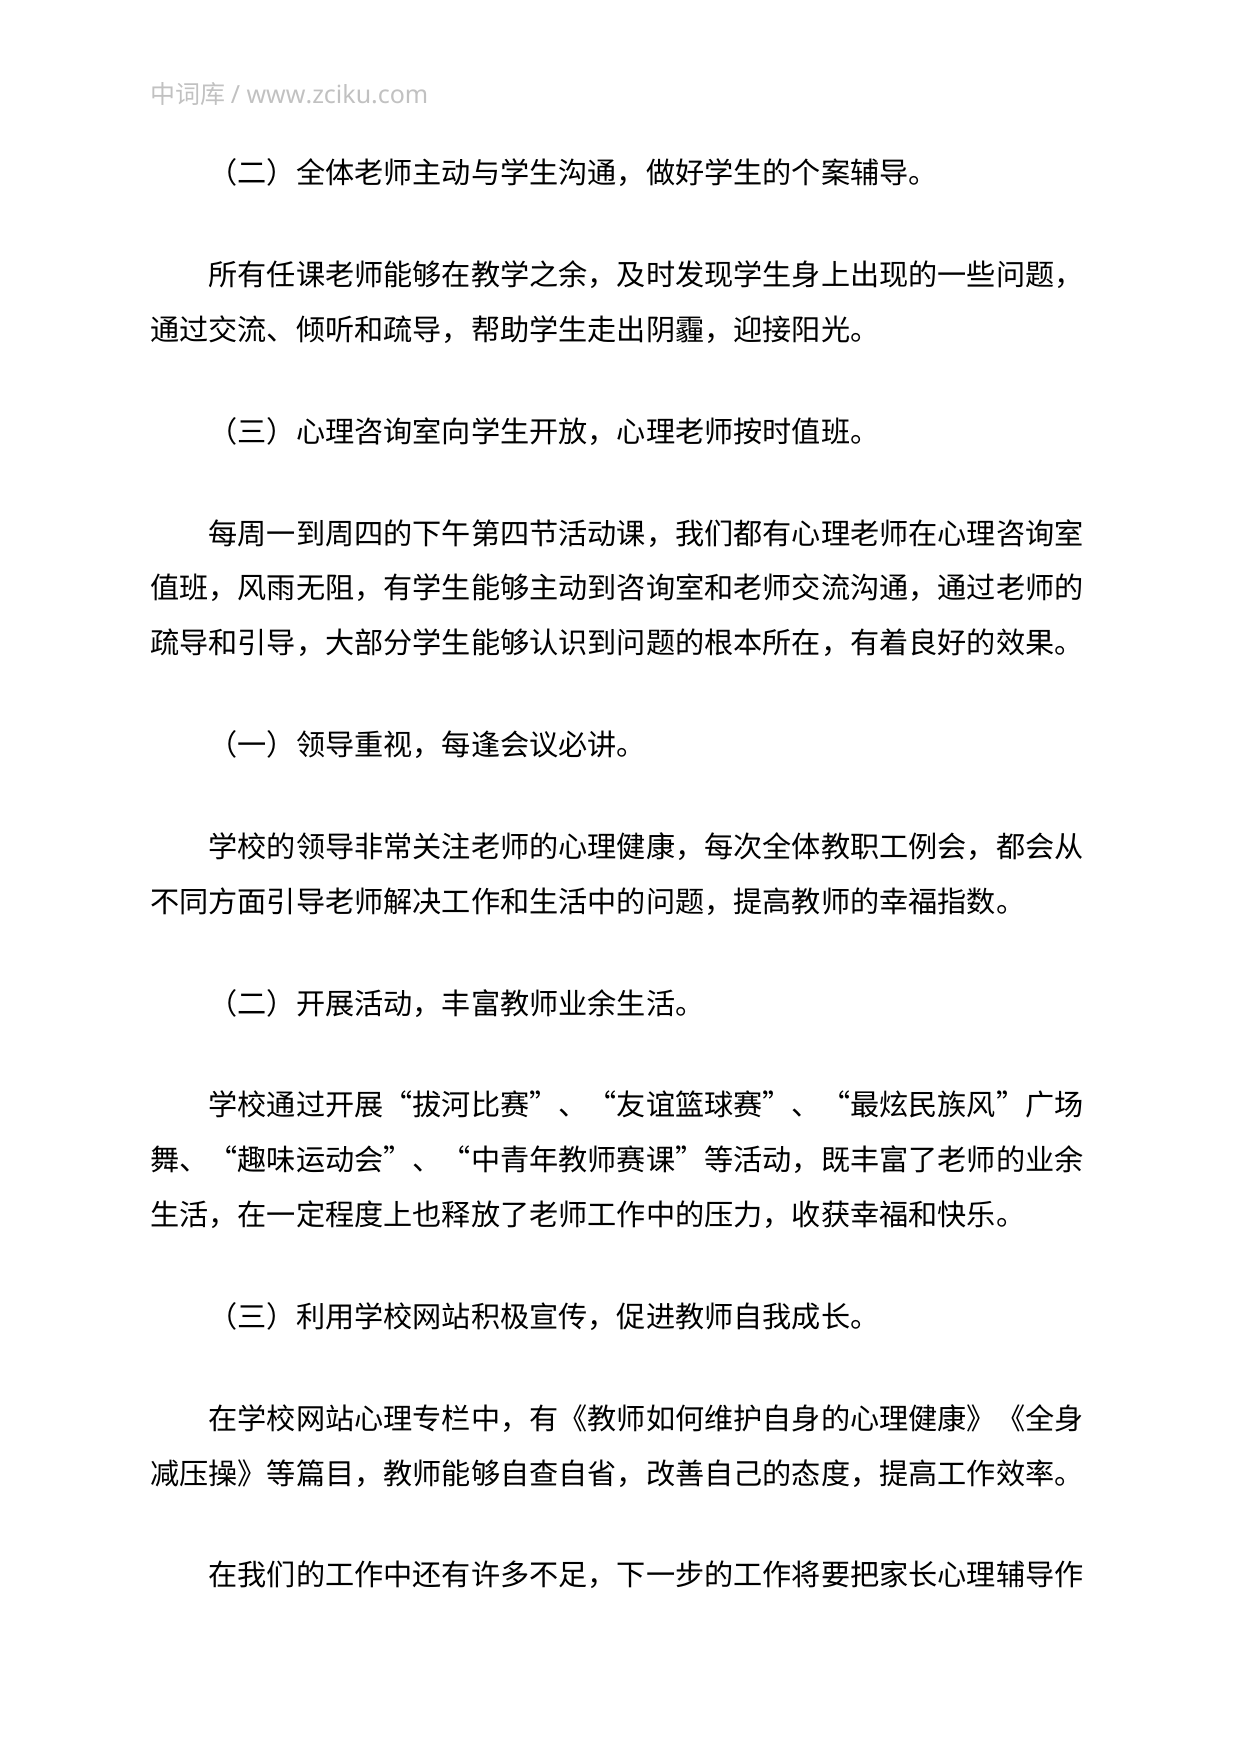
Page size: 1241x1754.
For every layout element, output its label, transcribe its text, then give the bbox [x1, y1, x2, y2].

text 每周一到周四的下午第四节活动课，我们都有心理老师在心理咨询室值班，风雨无阻，有学生能够主动到咨询室和老师交流沟通，通过老师的疏导和引导，大部分学生能够认识到问题的根本所在，有着良好的效果。 [150, 510, 1090, 662]
text （一）领导重视，每逢会议必讲。 [150, 722, 1090, 764]
text （二）开展活动，丰富教师业余生活。 [150, 980, 1090, 1022]
text 所有任课老师能够在教学之余，及时发现学生身上出现的一些问题，通过交流、倾听和疏导，帮助学生走出阴霾，迎接阳光。 [150, 252, 1090, 349]
text 学校通过开展“拔河比赛”、“友谊篮球赛”、“最炫民族风”广场舞、“趣味运动会”、“中青年教师赛课”等活动，既丰富了老师的业余生活，在一定程度上也释放了老师工作中的压力，收获幸福和快乐。 [150, 1082, 1090, 1234]
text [150, 1552, 1090, 1594]
text 在学校网站心理专栏中，有《教师如何维护自身的心理健康》《全身减压操》等篇目，教师能够自查自省，改善自己的态度，提高工作效率。 [150, 1395, 1090, 1492]
text （三）利用学校网站积极宣传，促进教师自我成长。 [150, 1293, 1090, 1336]
text （二）全体老师主动与学生沟通，做好学生的个案辅导。 [150, 150, 1090, 192]
text （三）心理咨询室向学生开放，心理老师按时值班。 [150, 408, 1090, 451]
text 学校的领导非常关注老师的心理健康，每次全体教职工例会，都会从不同方面引导老师解决工作和生活中的问题，提高教师的幸福指数。 [150, 823, 1090, 921]
